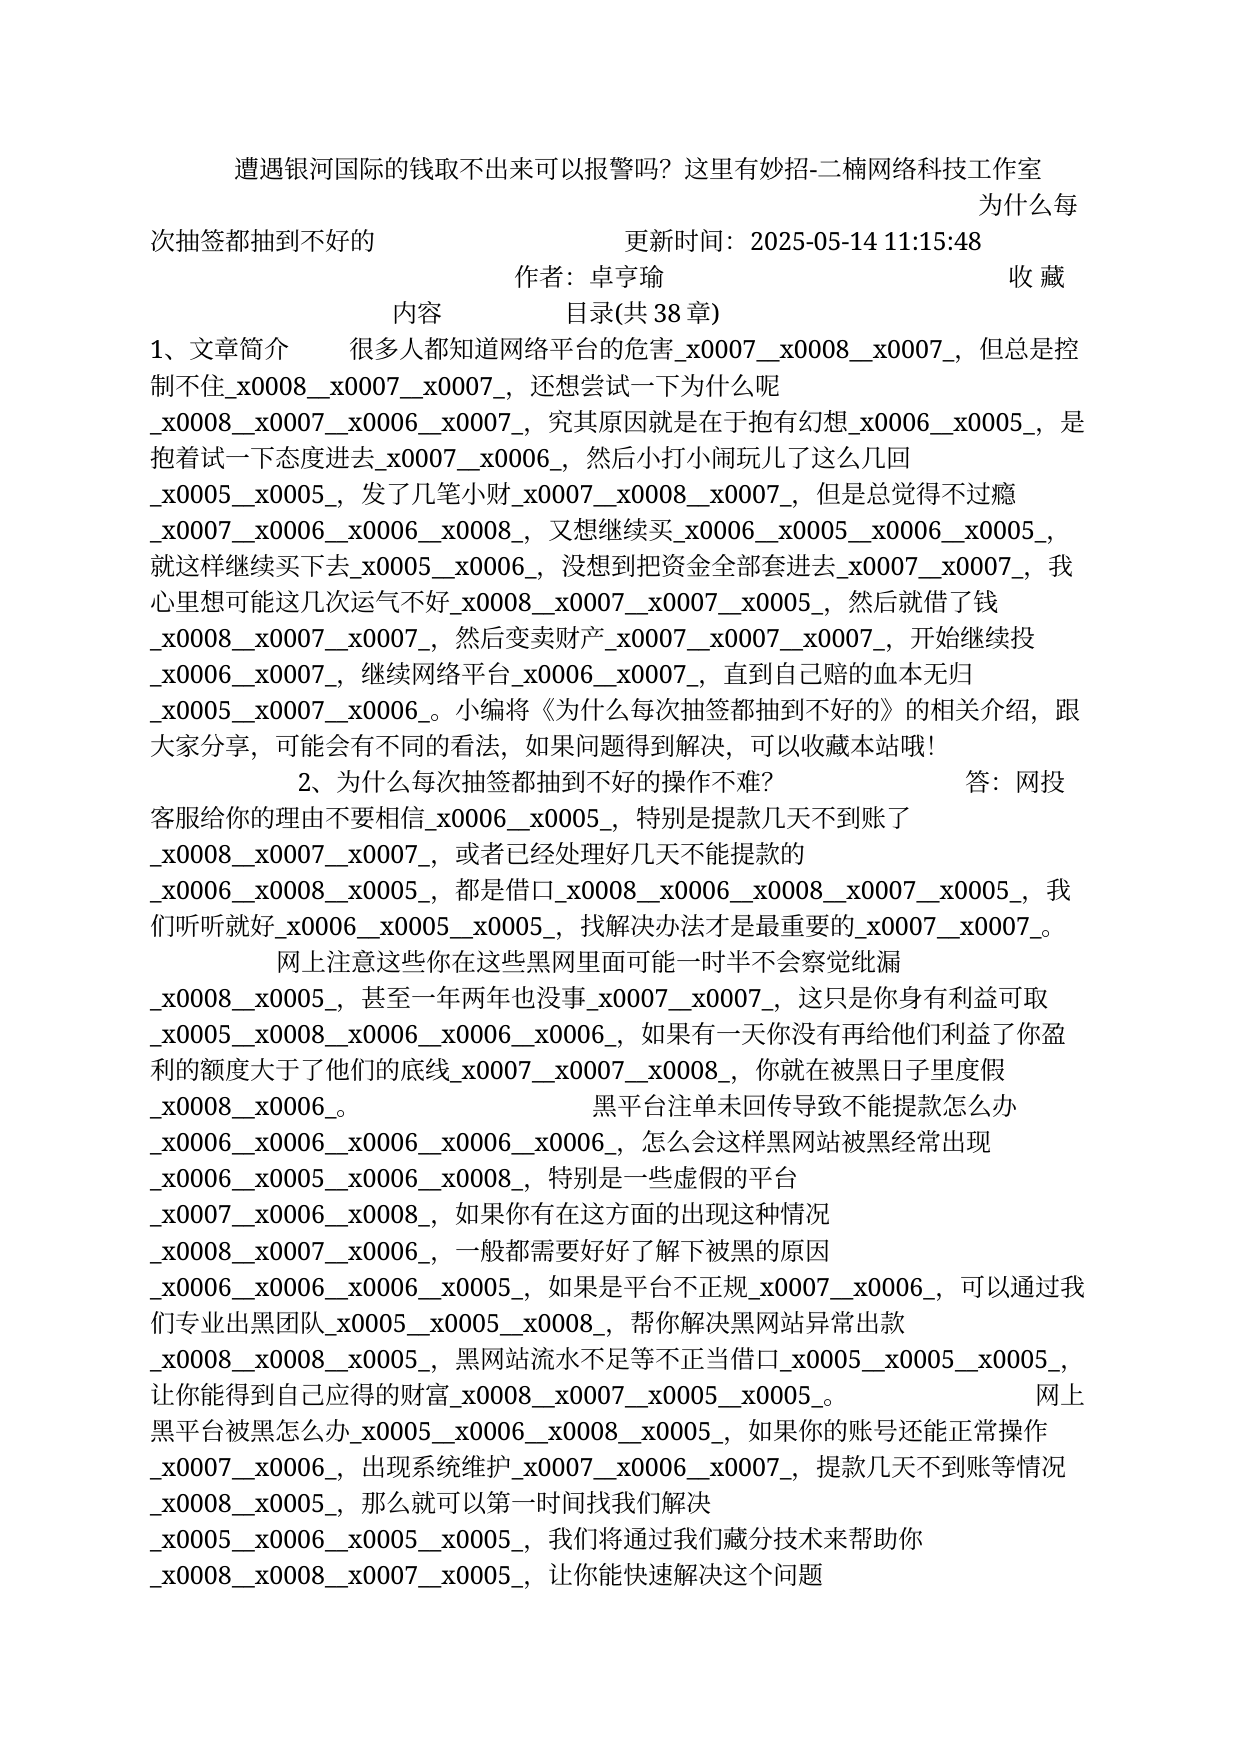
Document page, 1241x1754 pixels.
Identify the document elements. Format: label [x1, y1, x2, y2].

text [150, 150, 1090, 1592]
